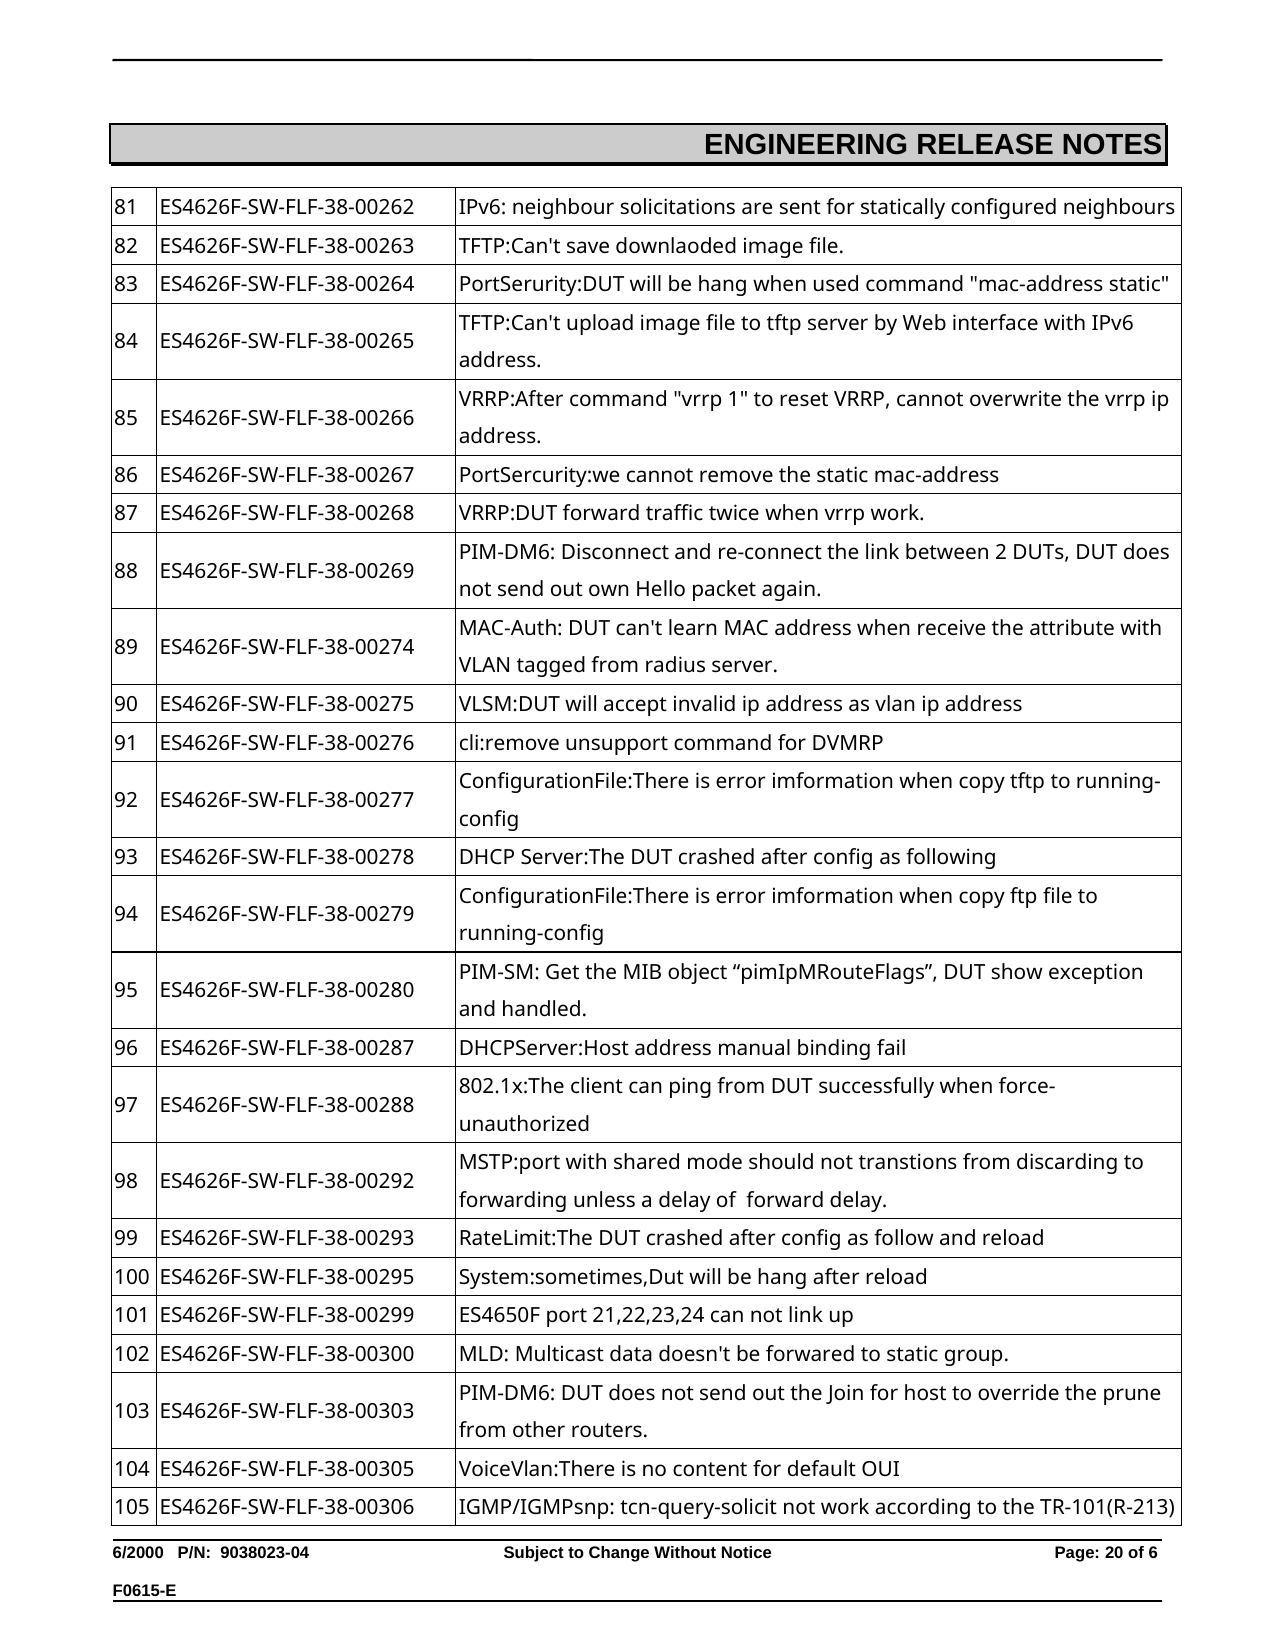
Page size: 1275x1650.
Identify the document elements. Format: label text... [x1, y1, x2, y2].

table_cell ES port 21,22,23,24 can not link up [456, 1296, 1181, 1334]
table_cell 93 [112, 838, 156, 875]
table_cell 88 [112, 533, 156, 608]
table_cell PortSerurity:DUT will be hang when used command "mac-address static" [456, 265, 1181, 302]
table_cell 97 [112, 1067, 156, 1142]
table_cell 94 [112, 876, 156, 951]
table_cell 99 [112, 1219, 156, 1257]
table_cell 82 [112, 226, 156, 264]
table_cell 89 [112, 609, 156, 684]
table_cell 96 [112, 1029, 156, 1066]
table_cell ES-SW-FLF-38-00288 [157, 1067, 455, 1142]
table_cell 90 [112, 685, 156, 722]
table_cell ES-SW-FLF-38-00299 [157, 1296, 455, 1334]
table_cell ES-SW-FLF-38-00280 [157, 953, 455, 1027]
table_cell ES-SW-FLF-38-00278 [157, 838, 455, 875]
table_cell 83 [112, 265, 156, 302]
table_cell 802.1x:The client can ping from DUT successfully when force-unauthorized [456, 1067, 1181, 1142]
table_cell 95 [112, 953, 156, 1027]
table_cell ES-SW-FLF-38-00277 [157, 762, 455, 837]
table_cell ES-SW-FLF-38-00293 [157, 1219, 455, 1257]
table_cell ES-SW-FLF-38-00274 [157, 609, 455, 684]
table_cell 104 [112, 1449, 156, 1487]
table_cell PIM-DM6: DUT does not send out the Join for host to override the prune from other routers. [456, 1373, 1181, 1448]
table_cell DHCP Server:The DUT crashed after config as following [456, 838, 1181, 875]
table_cell TFTP:Can't save downlaoded image file. [456, 226, 1181, 264]
table_cell 100 [112, 1258, 156, 1295]
table_cell ES-SW-FLF-38-00306 [157, 1488, 455, 1525]
table_cell 87 [112, 494, 156, 532]
table_cell ES-SW-FLF-38-00269 [157, 533, 455, 608]
table_cell ES-SW-FLF-38-00265 [157, 304, 455, 378]
table_cell 92 [112, 762, 156, 837]
table_cell PIM-DM6: Disconnect and re-connect the link between 2 DUTs, DUT does not send out own Hello packet again. [456, 533, 1181, 608]
table_cell ES-SW-FLF-38-00292 [157, 1143, 455, 1218]
table_cell 84 [112, 304, 156, 378]
table_cell ES-SW-FLF-38-00266 [157, 380, 455, 454]
table_cell PortSercurity:we cannot remove the static mac-address [456, 456, 1181, 493]
table_cell PIM-SM: Get the MIB object “pimIpMRouteFlags”, DUT show exception and handled. [456, 953, 1181, 1027]
table_cell MSTP:port with shared mode should not transtions from discarding to forwarding unless a delay of forward delay. [456, 1143, 1181, 1218]
table_cell System:sometimes,Dut will be hang after reload [456, 1258, 1181, 1295]
table_cell ES-SW-FLF-38-00303 [157, 1373, 455, 1448]
table_cell ES-SW-FLF-38-00287 [157, 1029, 455, 1066]
table_cell ES-SW-FLF-38-00268 [157, 494, 455, 532]
table_cell VLSM:DUT will accept invalid ip address as vlan ip address [456, 685, 1181, 722]
table_cell ES-SW-FLF-38-00295 [157, 1258, 455, 1295]
table_cell DHCPServer:Host address manual binding fail [456, 1029, 1181, 1066]
table_cell ES-SW-FLF-38-00305 [157, 1449, 455, 1487]
table_cell ES-SW-FLF-38-00267 [157, 456, 455, 493]
table_cell RateLimit:The DUT crashed after config as follow and reload [456, 1219, 1181, 1257]
table_cell MLD: Multicast data doesn't be forwared to static group. [456, 1335, 1181, 1372]
table_cell ES-SW-FLF-38-00263 [157, 226, 455, 264]
table_cell 103 [112, 1373, 156, 1448]
table_cell ES-SW-FLF-38-00300 [157, 1335, 455, 1372]
table_cell 85 [112, 380, 156, 454]
table_cell 91 [112, 723, 156, 761]
table_cell ES-SW-FLF-38-00275 [157, 685, 455, 722]
table_cell VRRP:DUT forward traffic twice when vrrp work. [456, 494, 1181, 532]
table_cell VoiceVlan:There is no content for default OUI [456, 1449, 1181, 1487]
table_cell 102 [112, 1335, 156, 1372]
table_cell ES-SW-FLF-38-00276 [157, 723, 455, 761]
table_cell ConfigurationFile:There is error imformation when copy tftp to running-config [456, 762, 1181, 837]
table_cell cli:remove unsupport command for DVMRP [456, 723, 1181, 761]
table_cell 86 [112, 456, 156, 493]
table_cell VRRP:After command "vrrp 1" to reset VRRP, cannot overwrite the vrrp ip address. [456, 380, 1181, 454]
table_cell TFTP:Can't upload image file to tftp server by Web interface with IPv6 address. [456, 304, 1181, 378]
table_cell 101 [112, 1296, 156, 1334]
table_cell 81 [112, 188, 156, 225]
table_cell ConfigurationFile:There is error imformation when copy ftp file to running-config [456, 876, 1181, 951]
table_cell IGMP/IGMPsnp: tcn-query-solicit not work according to the TR-101(R-213) [456, 1488, 1181, 1525]
table_cell ES-SW-FLF-38-00264 [157, 265, 455, 302]
table_cell 98 [112, 1143, 156, 1218]
table_cell ES-SW-FLF-38-00279 [157, 876, 455, 951]
table_cell IPv6: neighbour solicitations are sent for statically configured neighbours [456, 188, 1181, 225]
table_cell MAC-Auth: DUT can't learn MAC address when receive the attribute with VLAN tagged from radius server. [456, 609, 1181, 684]
table_cell ES-SW-FLF-38-00262 [157, 188, 455, 225]
table_cell 105 [112, 1488, 156, 1525]
